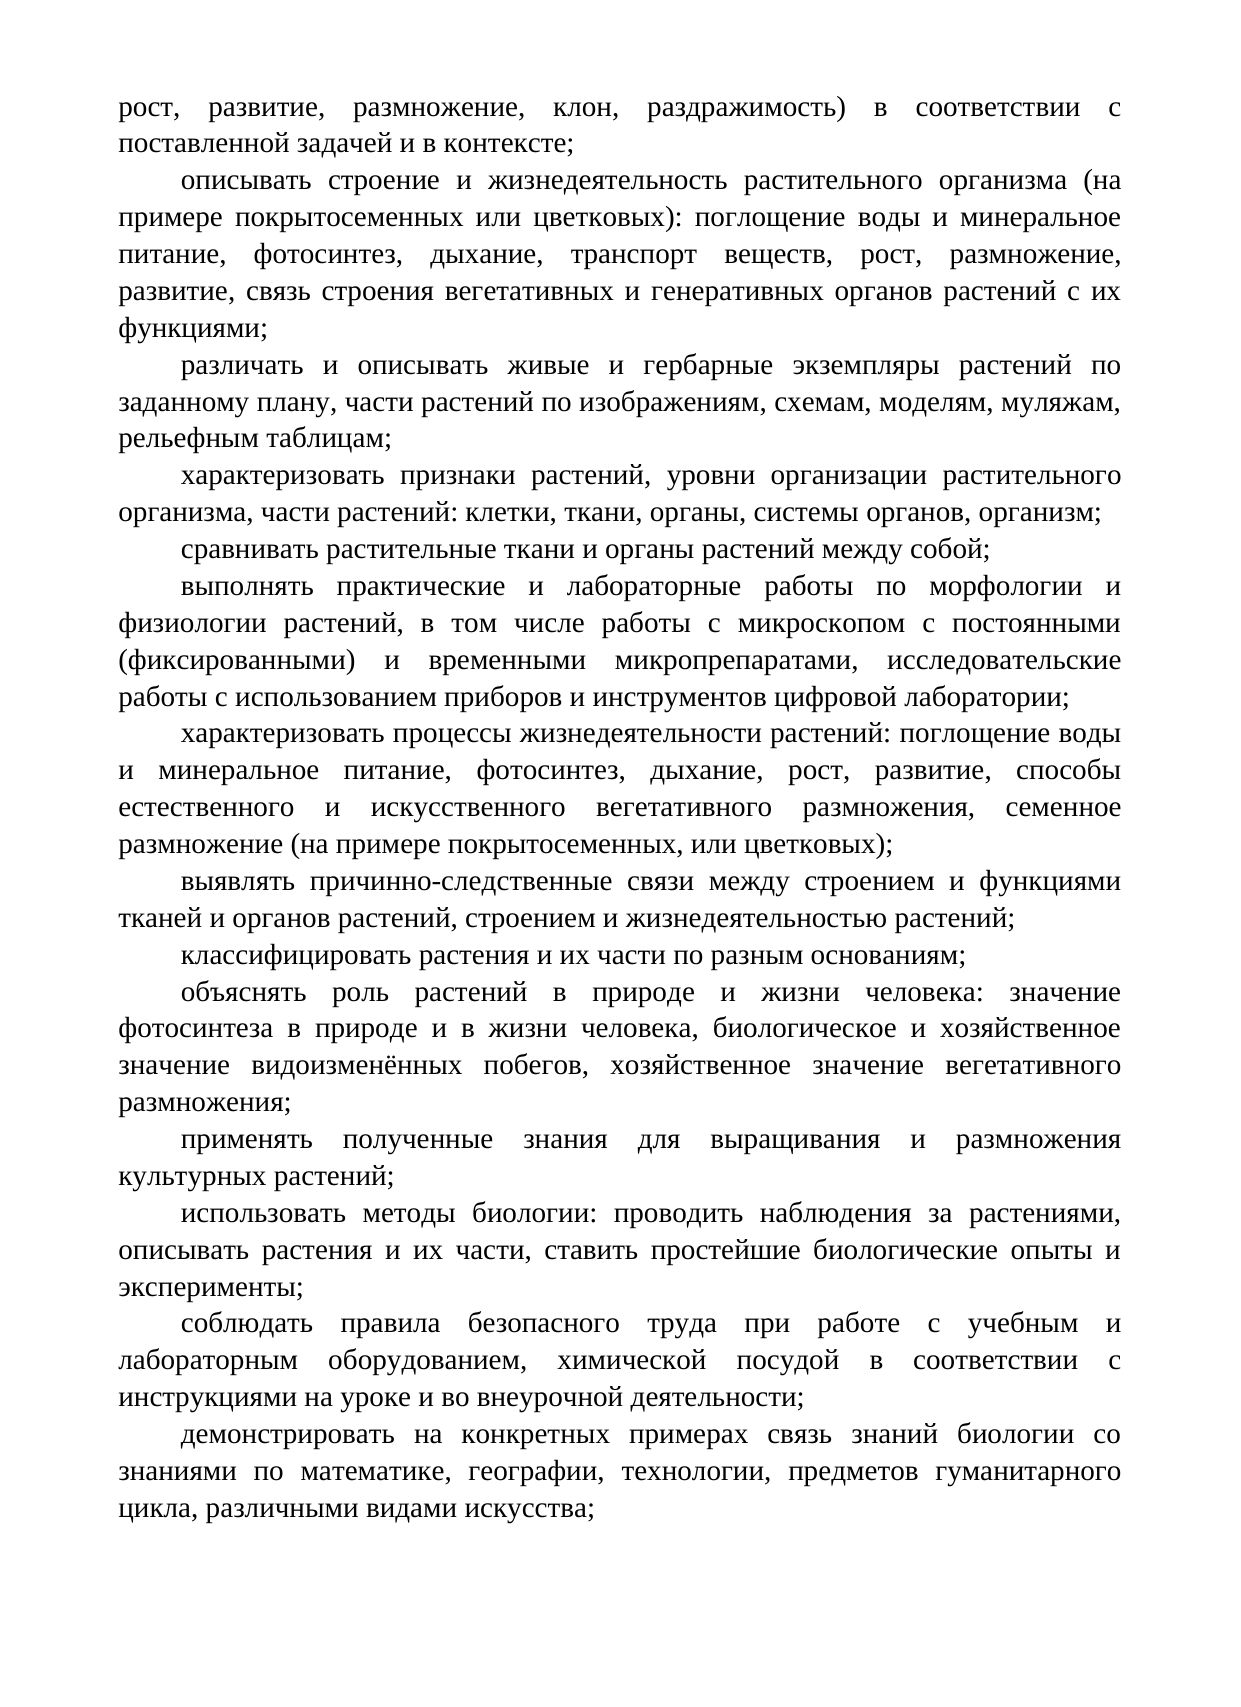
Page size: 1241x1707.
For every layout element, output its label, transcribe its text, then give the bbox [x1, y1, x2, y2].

text выполнять практические и лабораторные работы по морфологии и физиологии растений, в том числе работы с микроскопом с постоянными (фиксированными) и временными микропрепаратами, исследовательские работы с использованием приборов и инструментов цифровой лаборатории; [118, 568, 1122, 712]
text характеризовать процессы жизнедеятельности растений: поглощение воды и минеральное питание, фотосинтез, дыхание, рост, развитие, способы естественного и искусственного вегетативного размножения, семенное размножение (на примере покрытосеменных, или цветковых); [118, 716, 1122, 860]
text использовать методы биологии: проводить наблюдения за растениями, описывать растения и их части, ставить простейшие биологические опыты и эксперименты; [118, 1195, 1122, 1302]
text применять полученные знания для выращивания и размножения культурных растений; [118, 1121, 1122, 1192]
text классифицировать растения и их части по разным основаниям; [118, 937, 1122, 970]
text объяснять роль растений в природе и жизни человека: значение фотосинтеза в природе и в жизни человека, биологическое и хозяйственное значение видоизменённых побегов, хозяйственное значение вегетативного размножения; [118, 974, 1122, 1118]
text характеризовать признаки растений, уровни организации растительного организма, части растений: клетки, ткани, органы, системы органов, организм; [118, 457, 1122, 528]
text сравнивать растительные ткани и органы растений между собой; [118, 531, 1122, 565]
text различать и описывать живые и гербарные экземпляры растений по заданному плану, части растений по изображениям, схемам, моделям, муляжам, рельефным таблицам; [118, 347, 1122, 454]
text описывать строение и жизнедеятельность растительного организма (на примере покрытосеменных или цветковых): поглощение воды и минеральное питание, фотосинтез, дыхание, транспорт веществ, рост, размножение, развитие, связь строения вегетативных и генеративных органов растений с их функциями; [118, 162, 1122, 343]
text выявлять причинно-следственные связи между строением и функциями тканей и органов растений, строением и жизнедеятельностью растений; [118, 863, 1122, 933]
text демонстрировать на конкретных примерах связь знаний биологии со знаниями по математике, географии, технологии, предметов гуманитарного цикла, различными видами искусства; [118, 1416, 1122, 1523]
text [118, 89, 1122, 159]
text соблюдать правила безопасного труда при работе с учебным и лабораторным оборудованием, химической посудой в соответствии с инструкциями на уроке и во внеурочной деятельности; [118, 1306, 1122, 1413]
